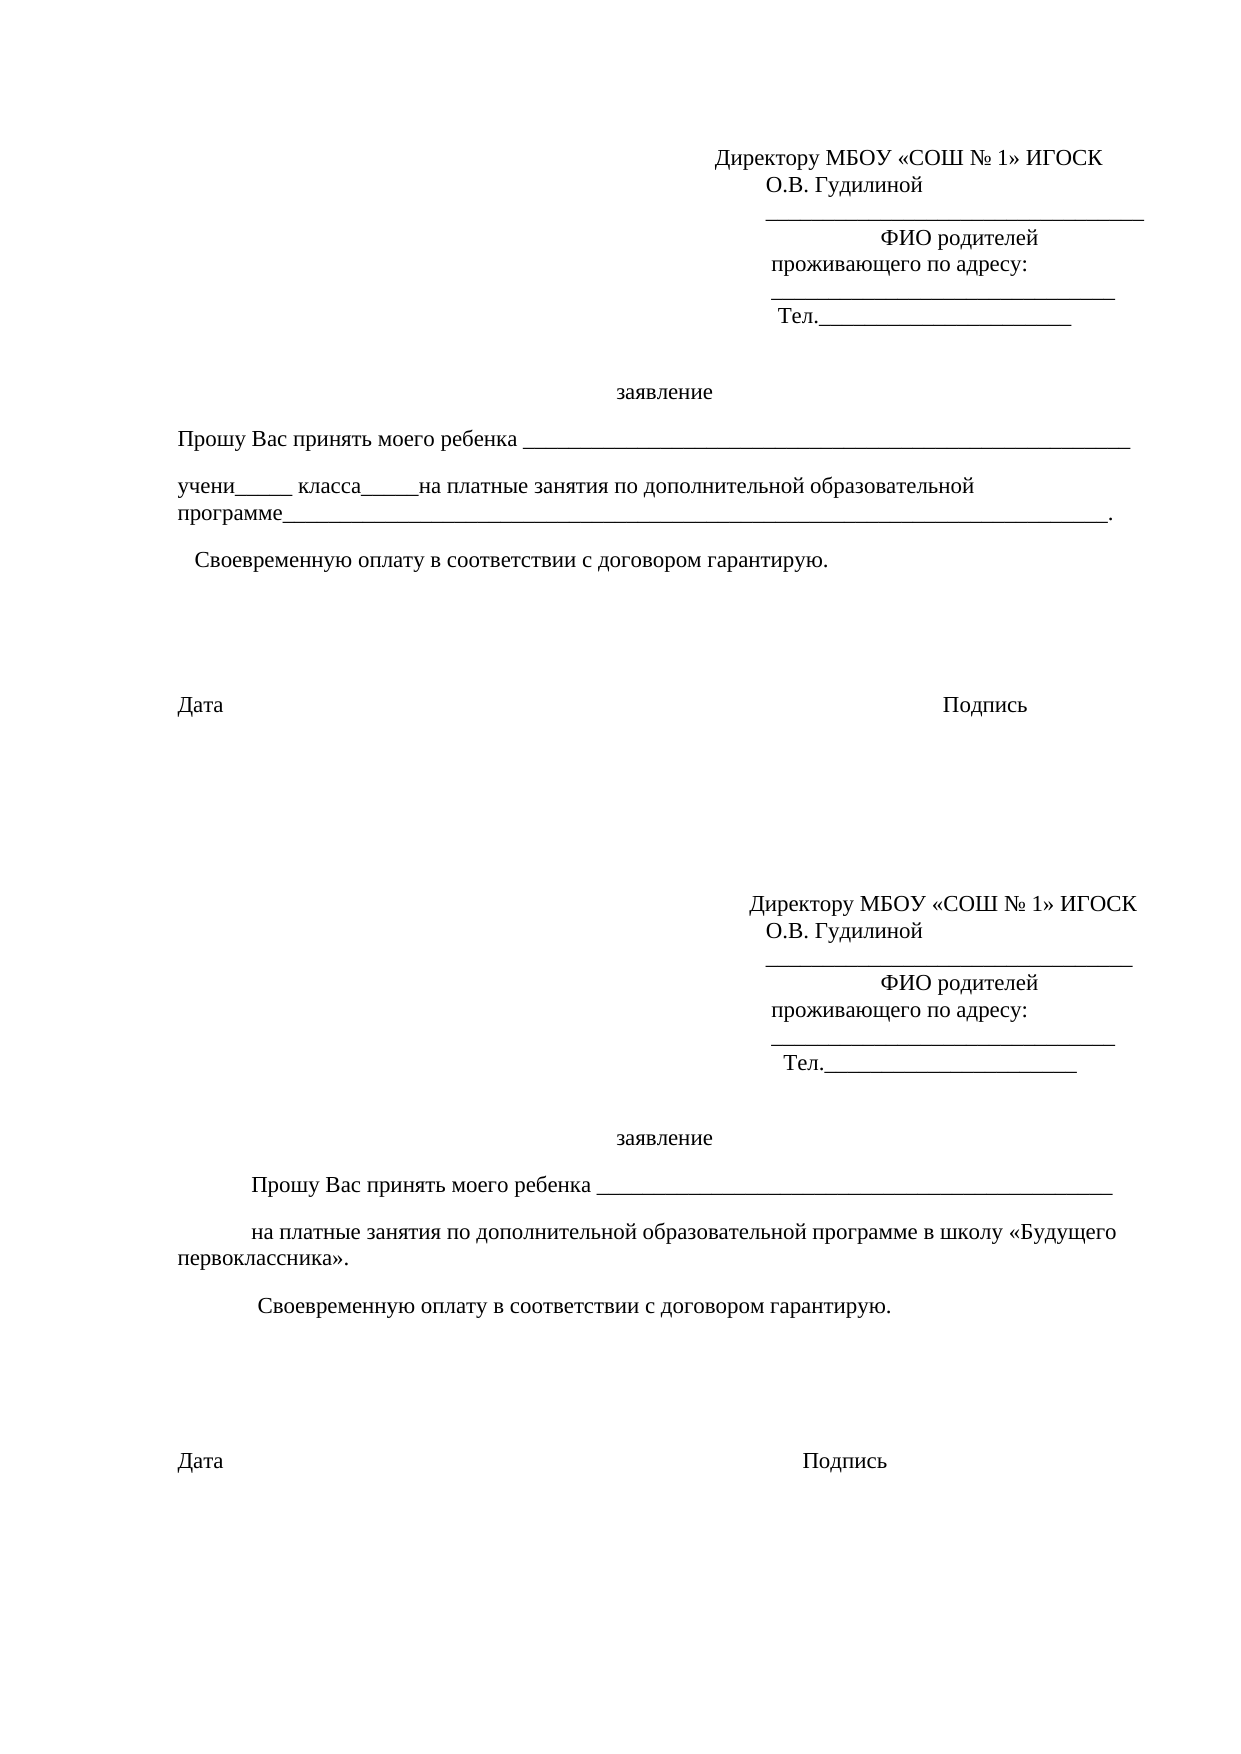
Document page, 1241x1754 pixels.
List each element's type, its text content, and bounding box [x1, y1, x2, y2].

text на платные занятия по дополнительной образовательной программе в школу «Будущего первоклассника». [177, 1218, 1152, 1271]
text Тел.______________________ [177, 1048, 1152, 1075]
text ______________________________ [177, 1022, 1152, 1048]
text Директору МБОУ «СОШ № 1» ИГОСК [177, 890, 1152, 917]
text учени_____ класса_____на платные занятия по дополнительной образовательной программе________________________________________________________________________. [177, 472, 1152, 525]
text заявление [177, 378, 1152, 404]
text ФИО родителей [177, 223, 1152, 250]
text Прошу Вас принять моего ребенка _____________________________________________ [177, 1171, 1152, 1197]
text Своевременную оплату в соответствии с договором гарантирую. [177, 1292, 1152, 1318]
text проживающего по адресу: [177, 996, 1152, 1022]
text ________________________________ [177, 943, 1152, 969]
text ФИО родителей [177, 969, 1152, 996]
text Тел.______________________ [177, 303, 1152, 329]
text Дата Подпись [177, 1448, 1152, 1474]
text заявление [177, 1124, 1152, 1150]
text проживающего по адресу: [177, 250, 1152, 276]
text Прошу Вас принять моего ребенка _____________________________________________________ [177, 425, 1152, 451]
text Директору МБОУ «СОШ № 1» ИГОСК [177, 144, 1152, 171]
text ______________________________ [177, 276, 1152, 303]
text О.В. Гудилиной [177, 171, 1152, 197]
text Дата Подпись [177, 691, 1152, 717]
text _________________________________ [177, 197, 1152, 223]
text О.В. Гудилиной [177, 917, 1152, 943]
text Своевременную оплату в соответствии с договором гарантирую. [177, 546, 1152, 572]
